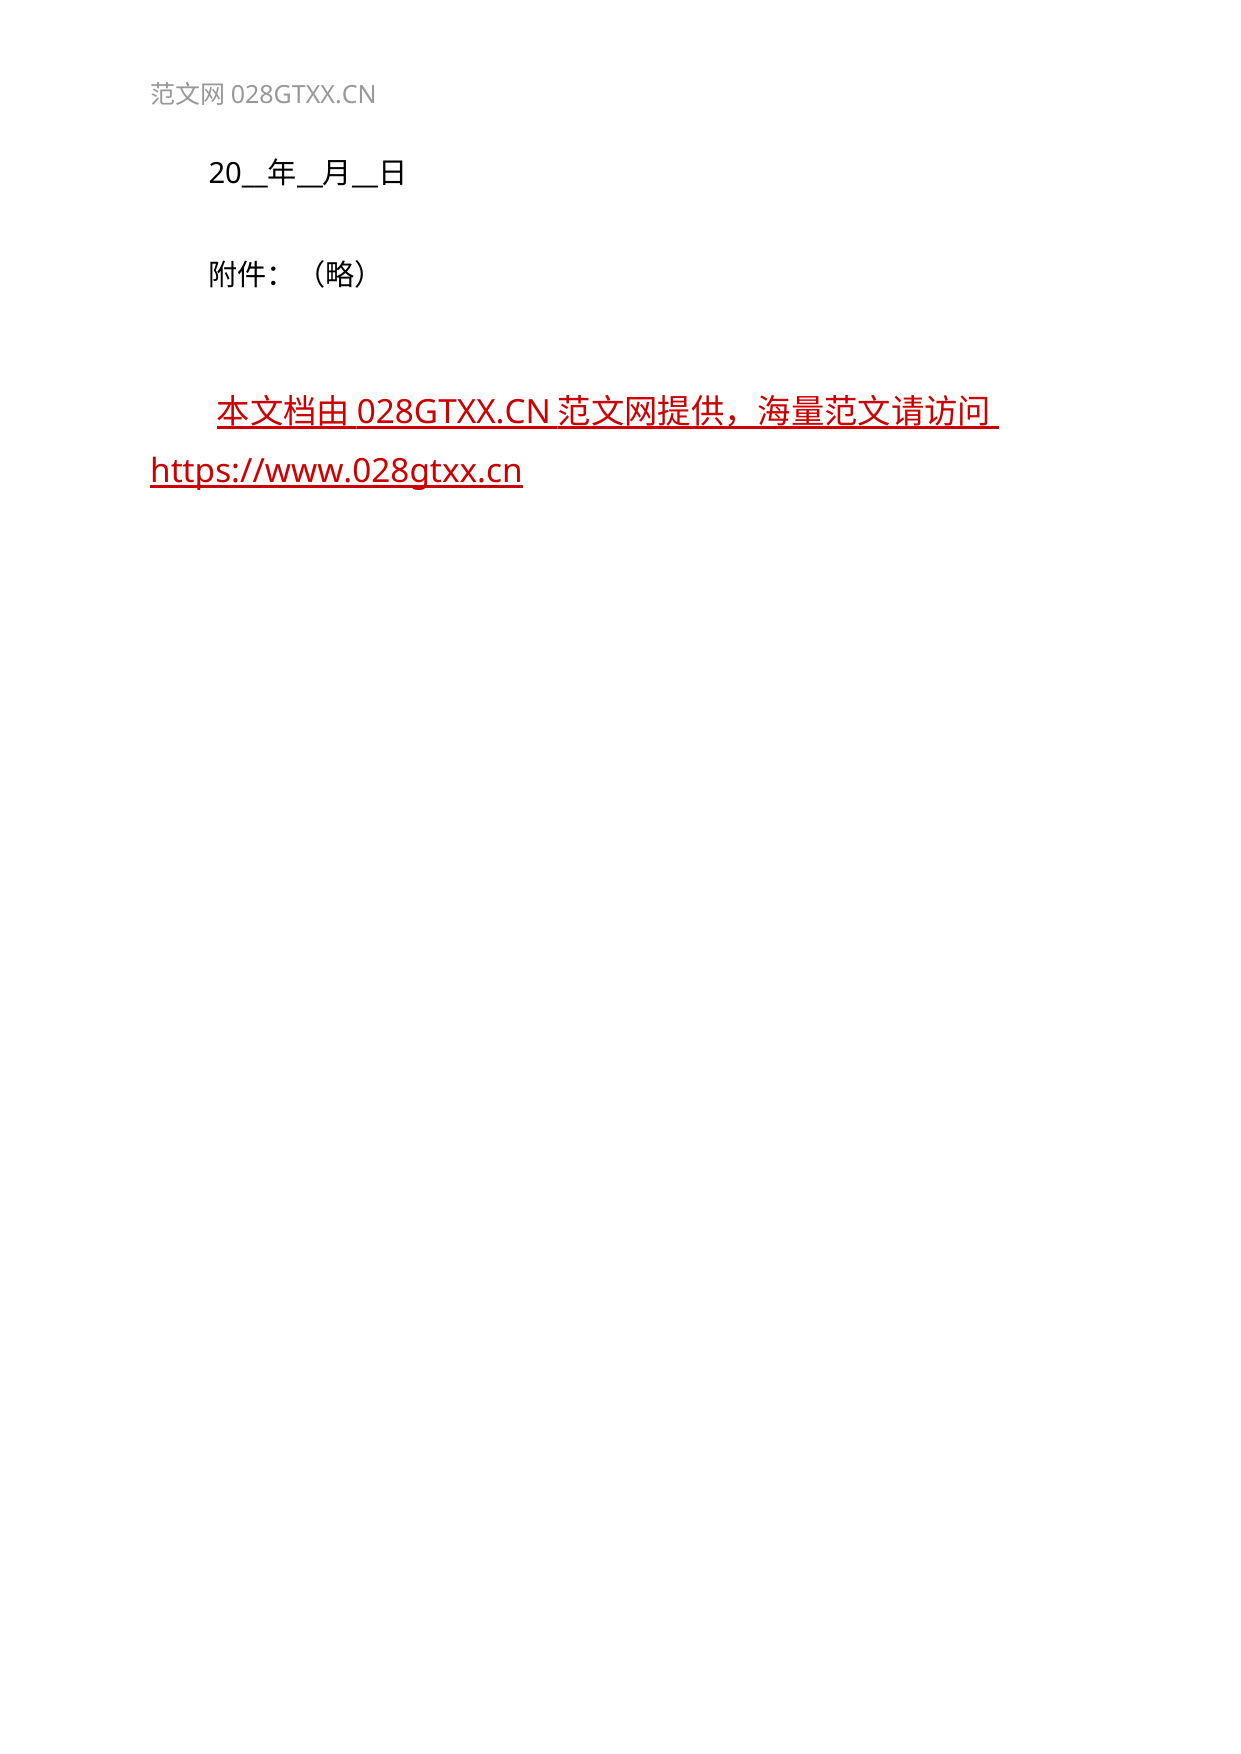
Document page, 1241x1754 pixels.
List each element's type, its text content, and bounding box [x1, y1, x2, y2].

text 20__年__月__日 [150, 150, 1090, 192]
text 附件：（略） [150, 252, 1090, 294]
text 本文档由028GTXX.CN范文网提供，海量范文请访问 https://www.028gtxx.cn [150, 385, 1090, 492]
